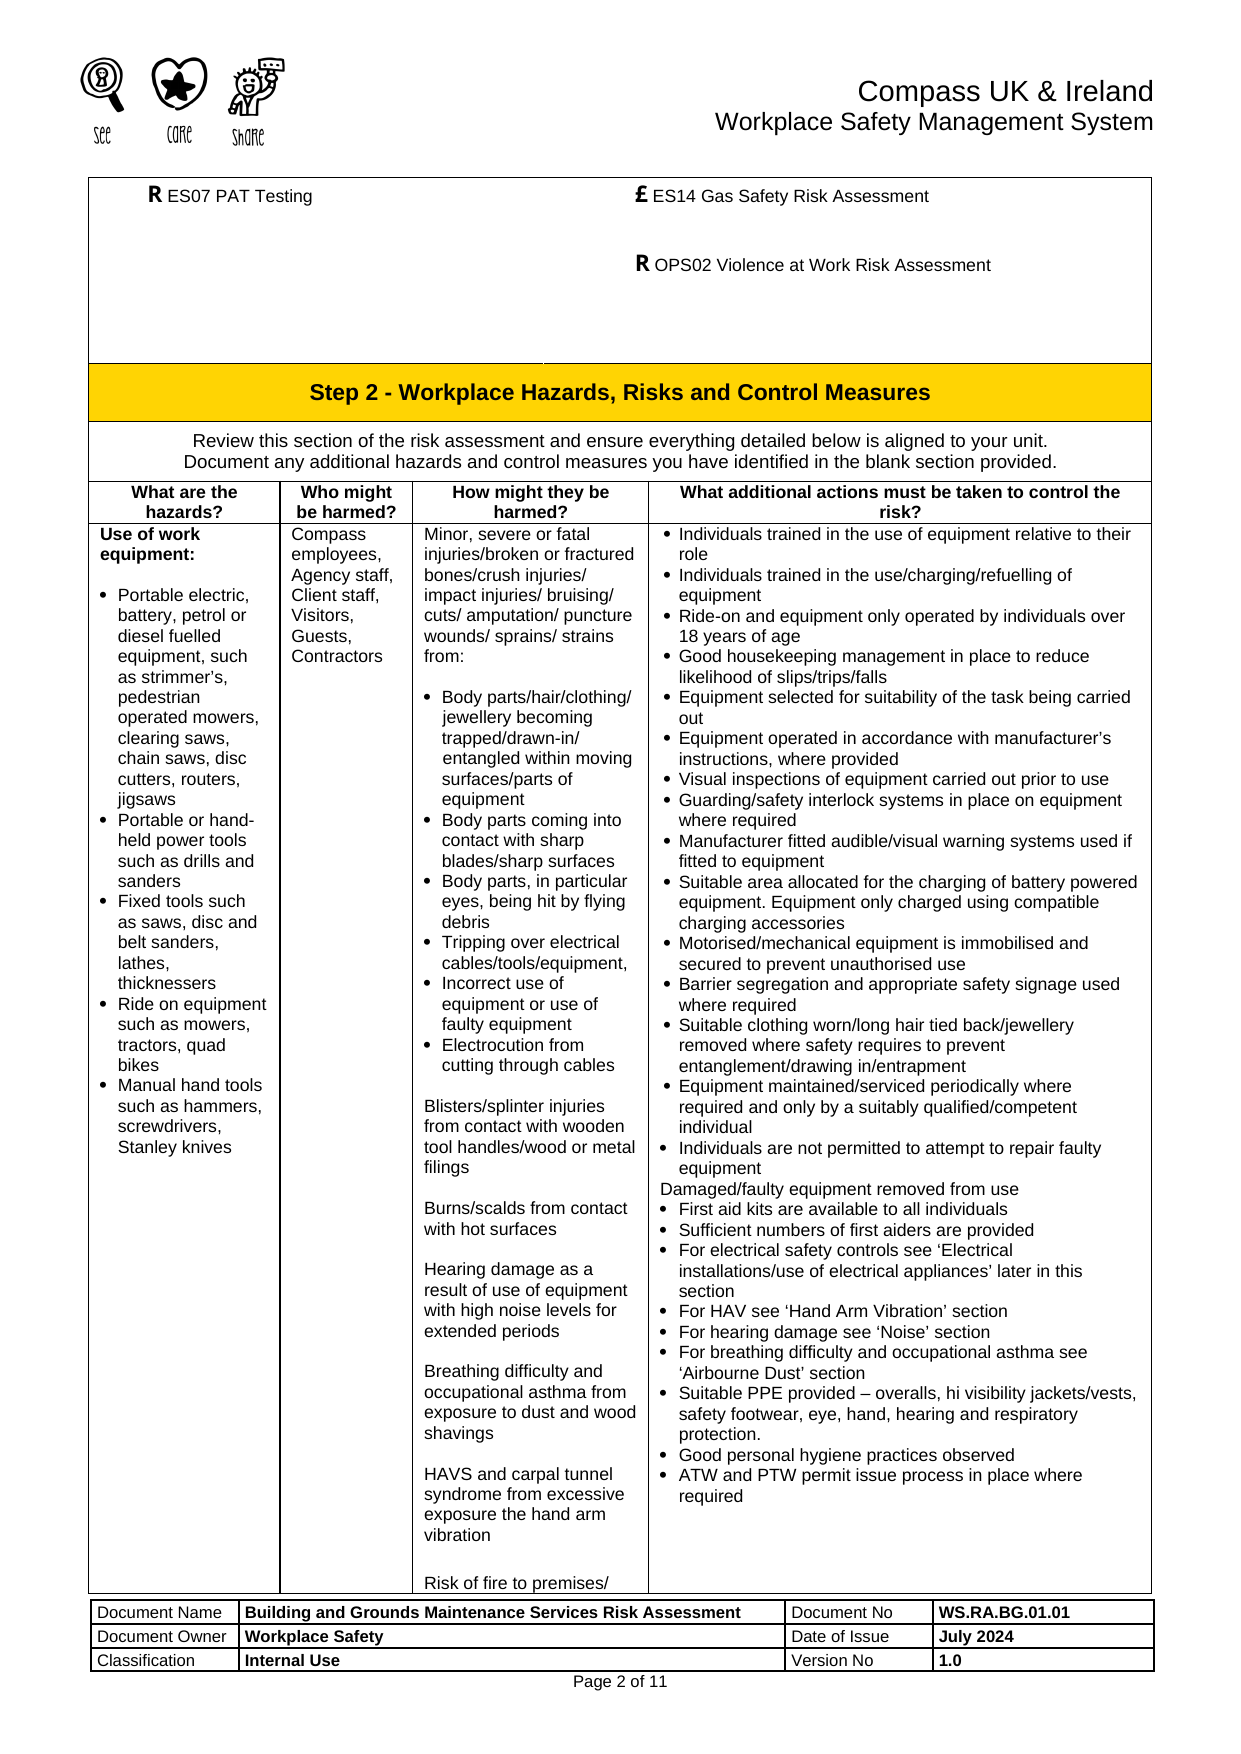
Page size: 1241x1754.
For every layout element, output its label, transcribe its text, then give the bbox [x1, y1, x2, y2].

table_cell Review this section of the risk assessment and ensure everything detailed below is aligned to your unit. Document any additional hazards and control measures you have identified in the blank section provided. [89, 422, 1151, 481]
table_cell Compass employees, Agency staff, Client staff, Visitors, Guests, Contractors [281, 524, 412, 1593]
table_cell Step 2 - Workplace Hazards, Risks and Control Measures [89, 364, 1151, 421]
table_cell Who might be harmed? [281, 482, 412, 522]
picture [80, 57, 285, 146]
table_cell What additional actions must be taken to control the risk? [649, 482, 1151, 522]
table_cell What are the hazards? [89, 482, 279, 522]
table_cell How might they be harmed? [413, 482, 648, 522]
